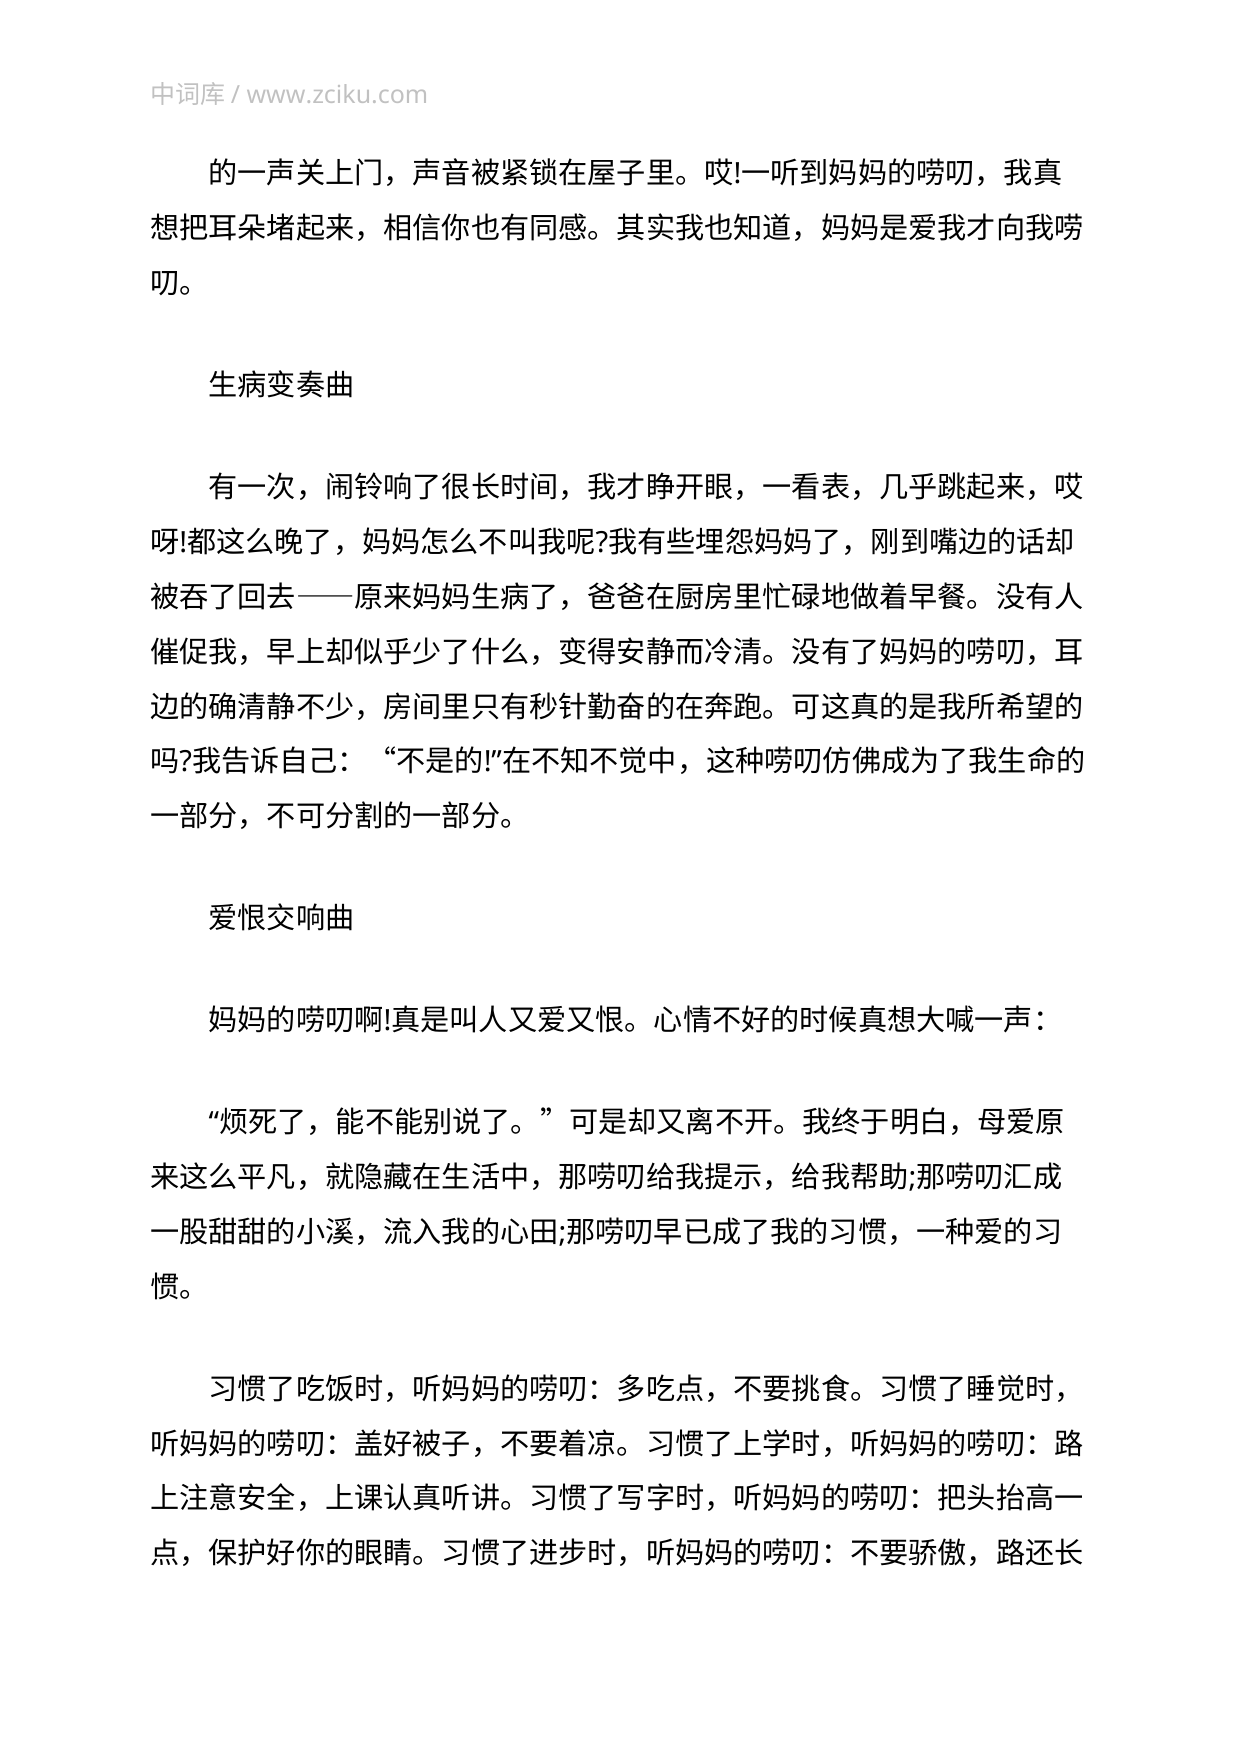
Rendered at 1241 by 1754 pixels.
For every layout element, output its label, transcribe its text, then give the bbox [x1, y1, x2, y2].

text 妈妈的唠叨啊!真是叫人又爱又恨。心情不好的时候真想大喊一声： [150, 997, 1090, 1039]
text 的一声关上门，声音被紧锁在屋子里。哎!一听到妈妈的唠叨，我真想把耳朵堵起来，相信你也有同感。其实我也知道，妈妈是爱我才向我唠叨。 [150, 150, 1090, 302]
text 爱恨交响曲 [150, 895, 1090, 937]
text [150, 1365, 1090, 1572]
text 有一次，闹铃响了很长时间，我才睁开眼，一看表，几乎跳起来，哎呀!都这么晚了，妈妈怎么不叫我呢?我有些埋怨妈妈了，刚到嘴边的话却被吞了回去——原来妈妈生病了，爸爸在厨房里忙碌地做着早餐。没有人催促我，早上却似乎少了什么，变得安静而冷清。没有了妈妈的唠叨，耳边的确清静不少，房间里只有秒针勤奋的在奔跑。可这真的是我所希望的吗?我告诉自己：“不是的!”在不知不觉中，这种唠叨仿佛成为了我生命的一部分，不可分割的一部分。 [150, 463, 1090, 835]
text “烦死了，能不能别说了。”可是却又离不开。我终于明白，母爱原来这么平凡，就隐藏在生活中，那唠叨给我提示，给我帮助;那唠叨汇成一股甜甜的小溪，流入我的心田;那唠叨早已成了我的习惯，一种爱的习惯。 [150, 1098, 1090, 1306]
text 生病变奏曲 [150, 362, 1090, 404]
